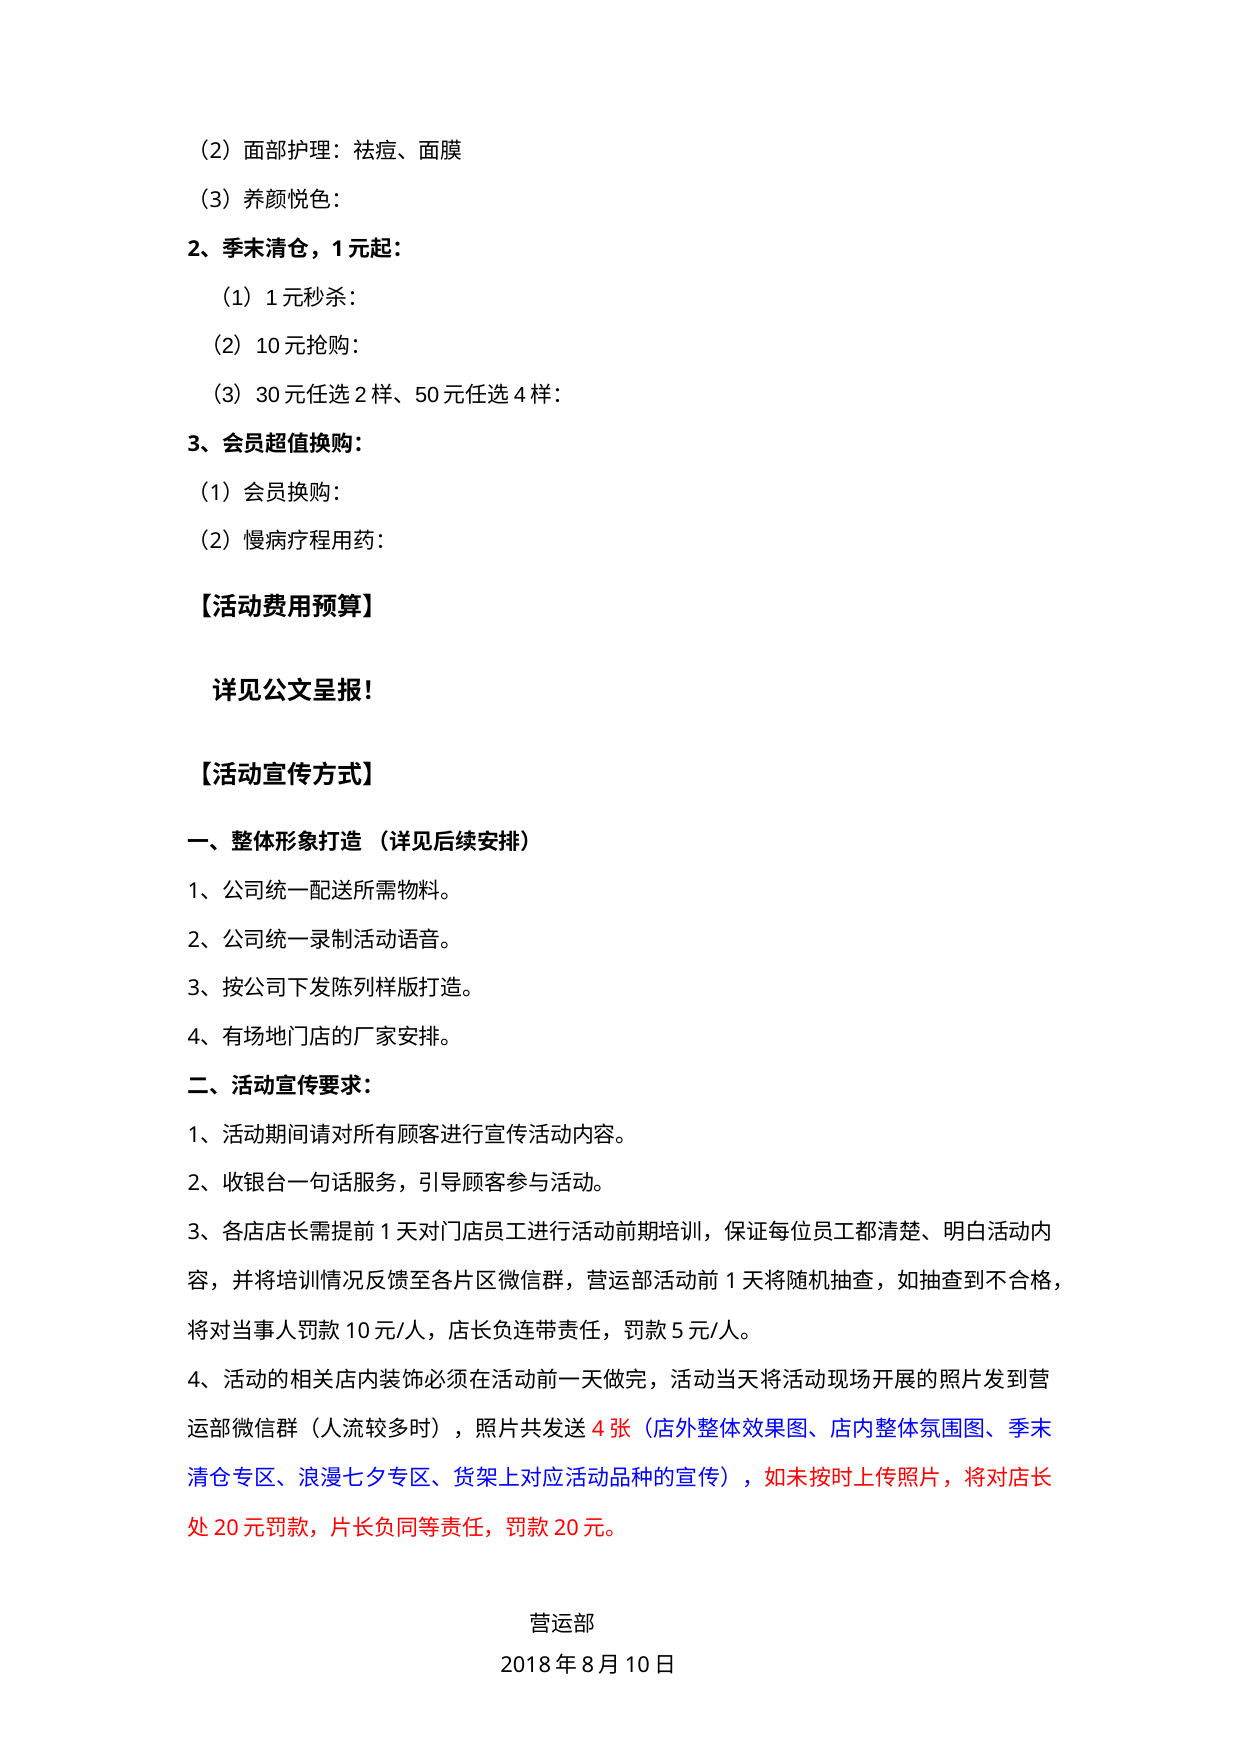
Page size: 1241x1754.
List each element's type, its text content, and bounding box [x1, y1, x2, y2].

text 二、活动宣传要求： [187, 1067, 1053, 1100]
text 2、公司统一录制活动语音。 [187, 921, 1053, 954]
list （3）30元任选2样、50元任选4样： [187, 377, 1053, 409]
list （2）面部护理：祛痘、面膜 [187, 133, 1053, 166]
text 详见公文呈报！ [187, 656, 1053, 721]
text 【活动费用预算】 [187, 572, 1053, 637]
list 会员超值换购： [187, 425, 1053, 458]
text 营运部 [187, 1606, 1053, 1639]
list 季末清仓，1元起： [187, 230, 1053, 263]
list （2）10元抢购： [187, 328, 1053, 361]
text 2018年8月10日 [187, 1647, 1053, 1679]
text 4、活动的相关店内装饰必须在活动前一天做完，活动当天将活动现场开展的照片发到营运部微信群（人流较多时），照片共发送4张（店外整体效果图、店内整体氛围图、季末清仓专区、浪漫七夕专区、货架上对应活动品种的宣传），如未按时上传照片，将对店长处20元罚款，片长负同等责任，罚款20元。 [187, 1361, 1053, 1542]
text 4、有场地门店的厂家安排。 [187, 1018, 1053, 1051]
text 【活动宣传方式】 [187, 739, 1053, 805]
text 1、活动期间请对所有顾客进行宣传活动内容。 [187, 1116, 1053, 1149]
list （3）养颜悦色： [187, 182, 1053, 214]
list 慢病疗程用药： [187, 523, 1053, 556]
text 一、整体形象打造 （详见后续安排） [187, 823, 1053, 856]
list 会员换购： [187, 474, 1053, 507]
text 3、各店店长需提前1天对门店员工进行活动前期培训，保证每位员工都清楚、明白活动内容，并将培训情况反馈至各片区微信群，营运部活动前1天将随机抽查，如抽查到不合格，将对当事人罚款10元/人，店长负连带责任，罚款5元/人。 [187, 1213, 1053, 1345]
text 2、收银台一句话服务，引导顾客参与活动。 [187, 1165, 1053, 1198]
text 1、公司统一配送所需物料。 [187, 872, 1053, 905]
list （1）1元秒杀： [187, 279, 1053, 312]
text 3、按公司下发陈列样版打造。 [187, 970, 1053, 1003]
